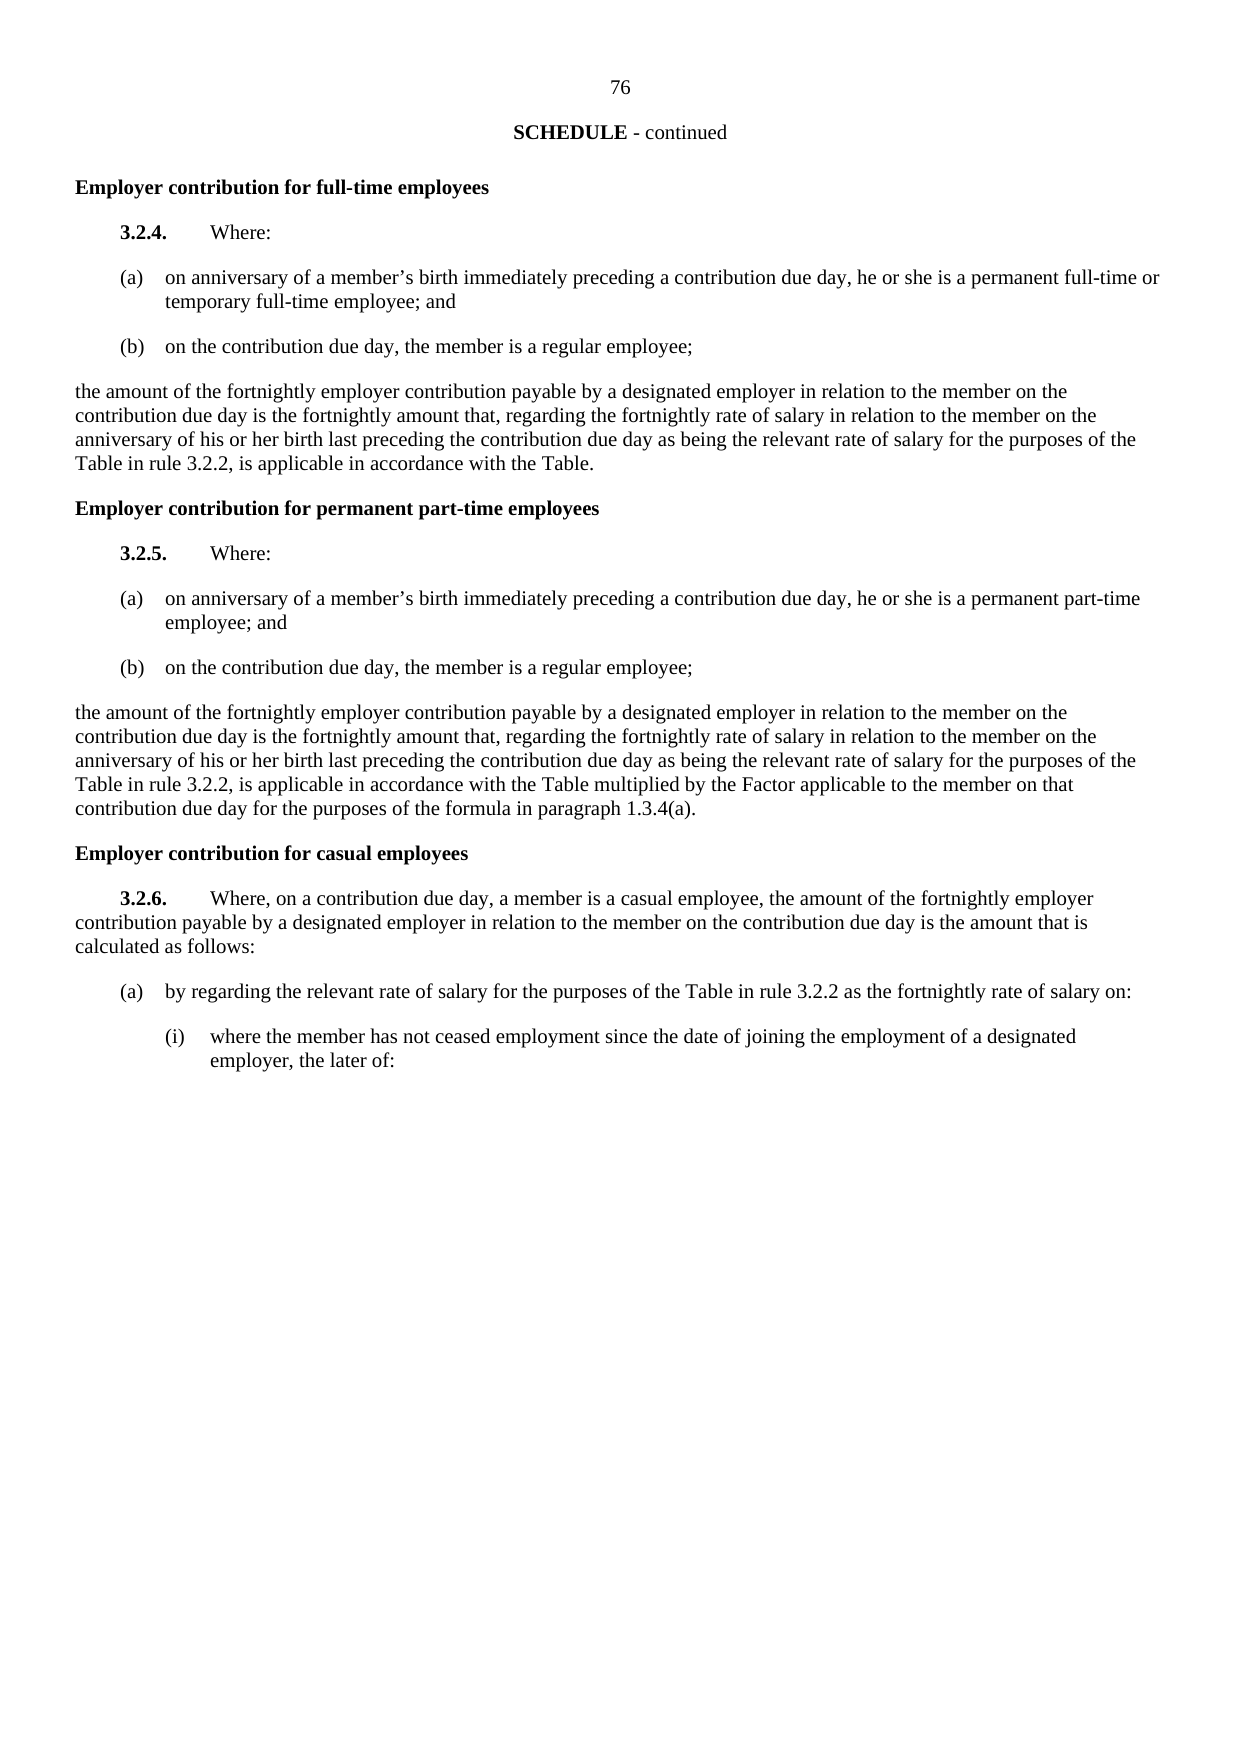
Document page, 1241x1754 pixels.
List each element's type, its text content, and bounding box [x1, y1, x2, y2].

text Employer contribution for permanent part-time employees [75, 496, 1165, 520]
text (i) where the member has not ceased employment since the date of joining the employment of a designated employer, the later of: [165, 1023, 1165, 1072]
text 3.2.5. Where: [75, 541, 1165, 565]
text (b) on the contribution due day, the member is a regular employee; [120, 655, 1165, 679]
text (a) by regarding the relevant rate of salary for the purposes of the Table in rule 3.2.2 as the fortnightly rate of salary on: [120, 979, 1165, 1003]
text 3.2.4. Where: [75, 220, 1165, 244]
text 3.2.6. Where, on a contribution due day, a member is a casual employee, the amount of the fortnightly employer contribution payable by a designated employer in relation to the member on the contribution due day is the amount that is calculated as follows: [75, 886, 1165, 958]
text Employer contribution for casual employees [75, 841, 1165, 865]
text (a) on anniversary of a member’s birth immediately preceding a contribution due day, he or she is a permanent part-time employee; and [120, 586, 1165, 634]
text Employer contribution for full-time employees [75, 175, 1165, 199]
text the amount of the fortnightly employer contribution payable by a designated employer in relation to the member on the contribution due day is the fortnightly amount that, regarding the fortnightly rate of salary in relation to the member on the anniversary of his or her birth last preceding the contribution due day as being the relevant rate of salary for the purposes of the Table in rule 3.2.2, is applicable in accordance with the Table. [75, 379, 1165, 475]
text (a) on anniversary of a member’s birth immediately preceding a contribution due day, he or she is a permanent full-time or temporary full-time employee; and [120, 265, 1165, 313]
text (b) on the contribution due day, the member is a regular employee; [120, 334, 1165, 358]
text the amount of the fortnightly employer contribution payable by a designated employer in relation to the member on the contribution due day is the fortnightly amount that, regarding the fortnightly rate of salary in relation to the member on the anniversary of his or her birth last preceding the contribution due day as being the relevant rate of salary for the purposes of the Table in rule 3.2.2, is applicable in accordance with the Table multiplied by the Factor applicable to the member on that contribution due day for the purposes of the formula in paragraph 1.3.4(a). [75, 699, 1165, 820]
